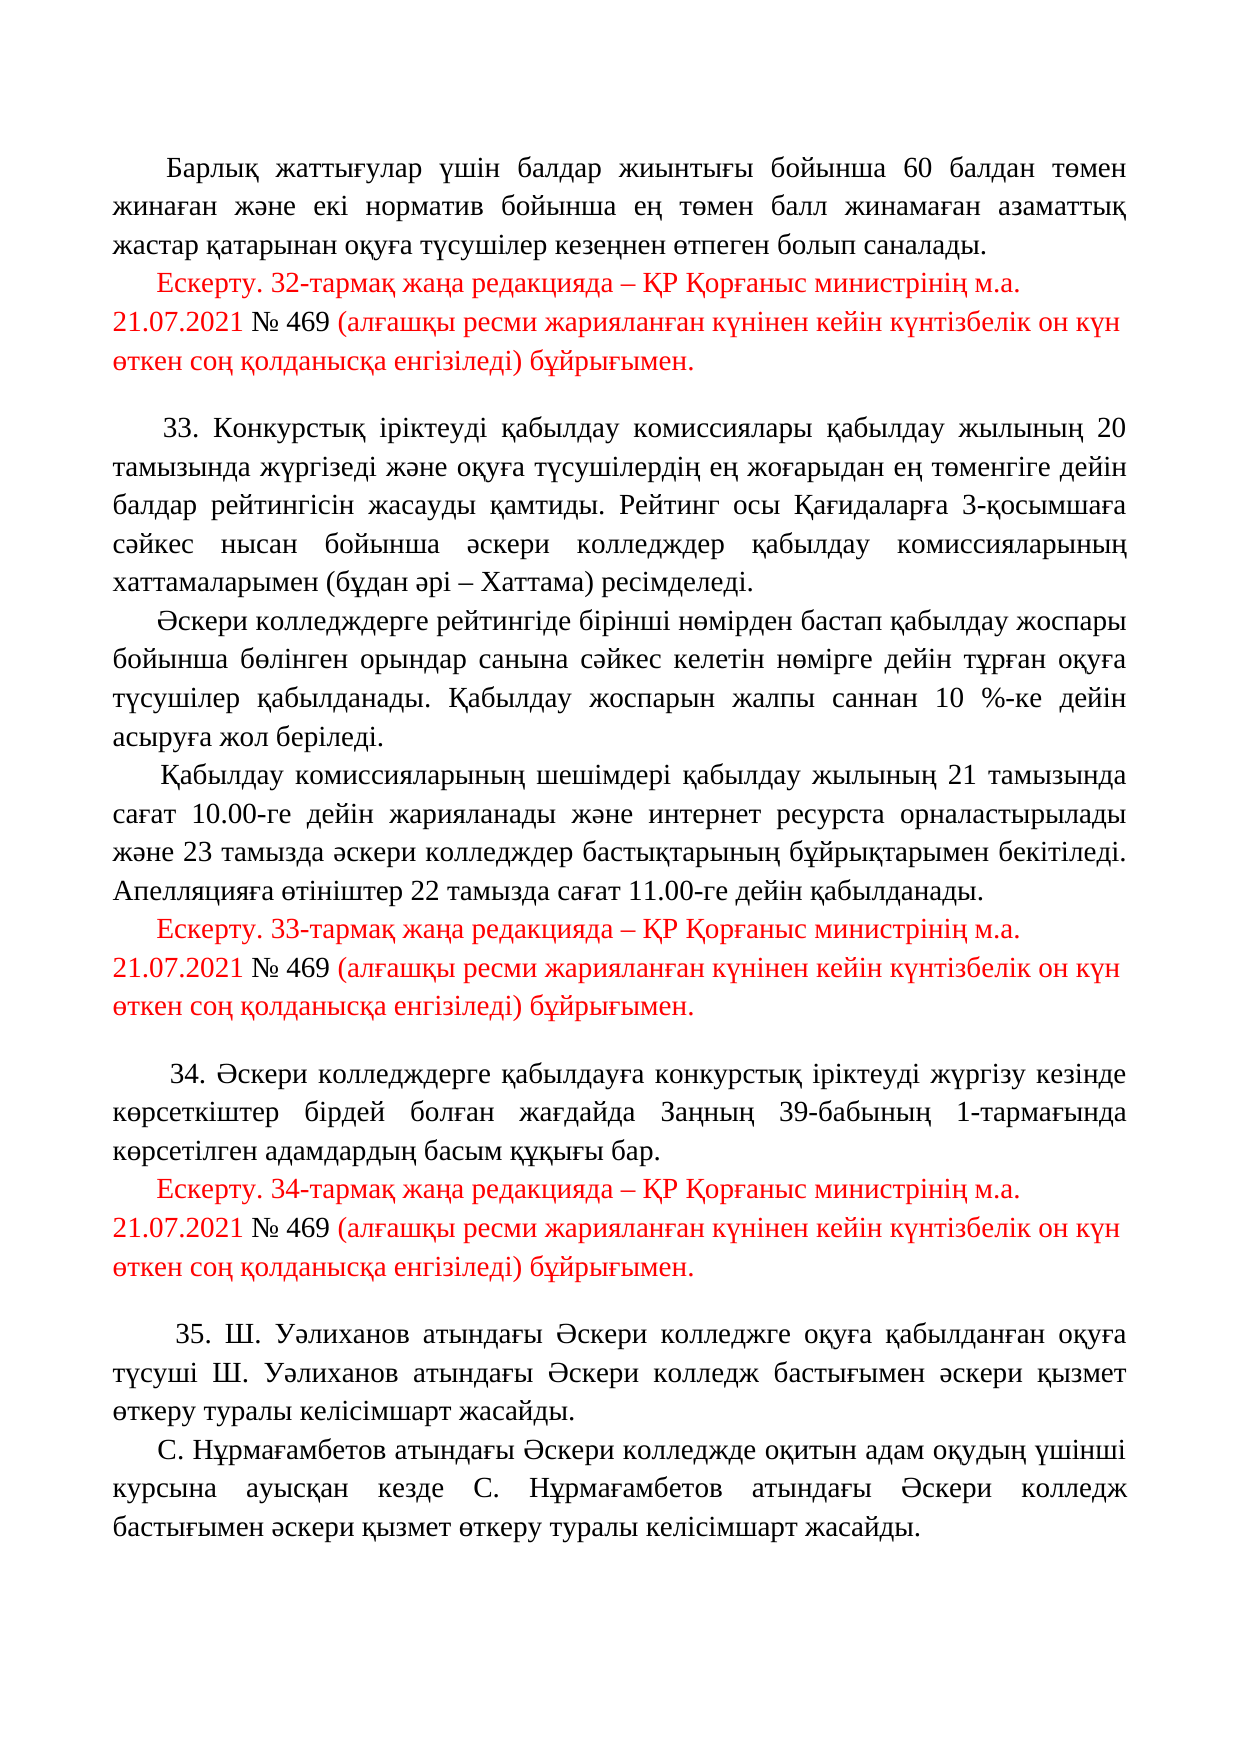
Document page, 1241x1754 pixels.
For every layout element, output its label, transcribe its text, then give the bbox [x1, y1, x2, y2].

text 33. Конкурстық іріктеуді қабылдау комиссиялары қабылдау жылының 20 тамызында жүргізеді және оқуға түсушілердің ең жоғарыдан ең төменгіге дейін балдар рейтингісін жасауды қамтиды. Рейтинг осы Қағидаларға 3-қосымшаға сәйкес нысан бойынша әскери колледждер қабылдау комиссияларының хаттамаларымен (бұдан әрі – Хаттама) ресімделеді. [112, 410, 1128, 598]
text 34. Әскери колледждерге қабылдауға конкурстық іріктеуді жүргізу кезінде көрсеткіштер бірдей болған жағдайда Заңның 39-бабының 1-тармағында көрсетілген адамдардың басым құқығы бар. [112, 1056, 1128, 1167]
text 35. Ш. Уәлиханов атындағы Әскери колледжге оқуға қабылданған оқуға түсуші Ш. Уәлиханов атындағы Әскери колледж бастығымен әскери қызмет өткеру туралы келісімшарт жасайды. [112, 1316, 1128, 1427]
text Барлық жаттығулар үшін балдар жиынтығы бойынша 60 балдан төмен жинаған және екі норматив бойынша ең төмен балл жинамаған азаматтық жастар қатарынан оқуға түсушілер кезеңнен өтпеген болып саналады. [112, 150, 1128, 261]
text Ескерту. 33-тармақ жаңа редакцияда – ҚР Қорғаныс министрінің м.а. 21.07.2021 № 469 (алғашқы ресми жарияланған күнінен кейін күнтізбелік он күн өткен соң қолданысқа енгізіледі) бұйрығымен. [112, 911, 1128, 1052]
text Ескерту. 32-тармақ жаңа редакцияда – ҚР Қорғаныс министрінің м.а. 21.07.2021 № 469 (алғашқы ресми жарияланған күнінен кейін күнтізбелік он күн өткен соң қолданысқа енгізіледі) бұйрығымен. [112, 266, 1128, 406]
text Ескерту. 34-тармақ жаңа редакцияда – ҚР Қорғаныс министрінің м.а. 21.07.2021 № 469 (алғашқы ресми жарияланған күнінен кейін күнтізбелік он күн өткен соң қолданысқа енгізіледі) бұйрығымен. [112, 1172, 1128, 1312]
text С. Нұрмағамбетов атындағы Әскери колледжде оқитын адам оқудың үшінші курсына ауысқан кезде С. Нұрмағамбетов атындағы Әскери колледж бастығымен әскери қызмет өткеру туралы келісімшарт жасайды. [112, 1432, 1128, 1543]
text Әскери колледждерге рейтингіде бірінші нөмірден бастап қабылдау жоспары бойынша бөлінген орындар санына сәйкес келетін нөмірге дейін тұрған оқуға түсушілер қабылданады. Қабылдау жоспарын жалпы саннан 10 %-ке дейін асыруға жол беріледі. [112, 603, 1128, 752]
text Қабылдау комиссияларының шешімдері қабылдау жылының 21 тамызында сағат 10.00-ге дейін жарияланады және интернет ресурста орналастырылады және 23 тамызда әскери колледждер бастықтарының бұйрықтарымен бекітіледі. Апелляцияға өтініштер 22 тамызда сағат 11.00-ге дейін қабылданады. [112, 757, 1128, 906]
